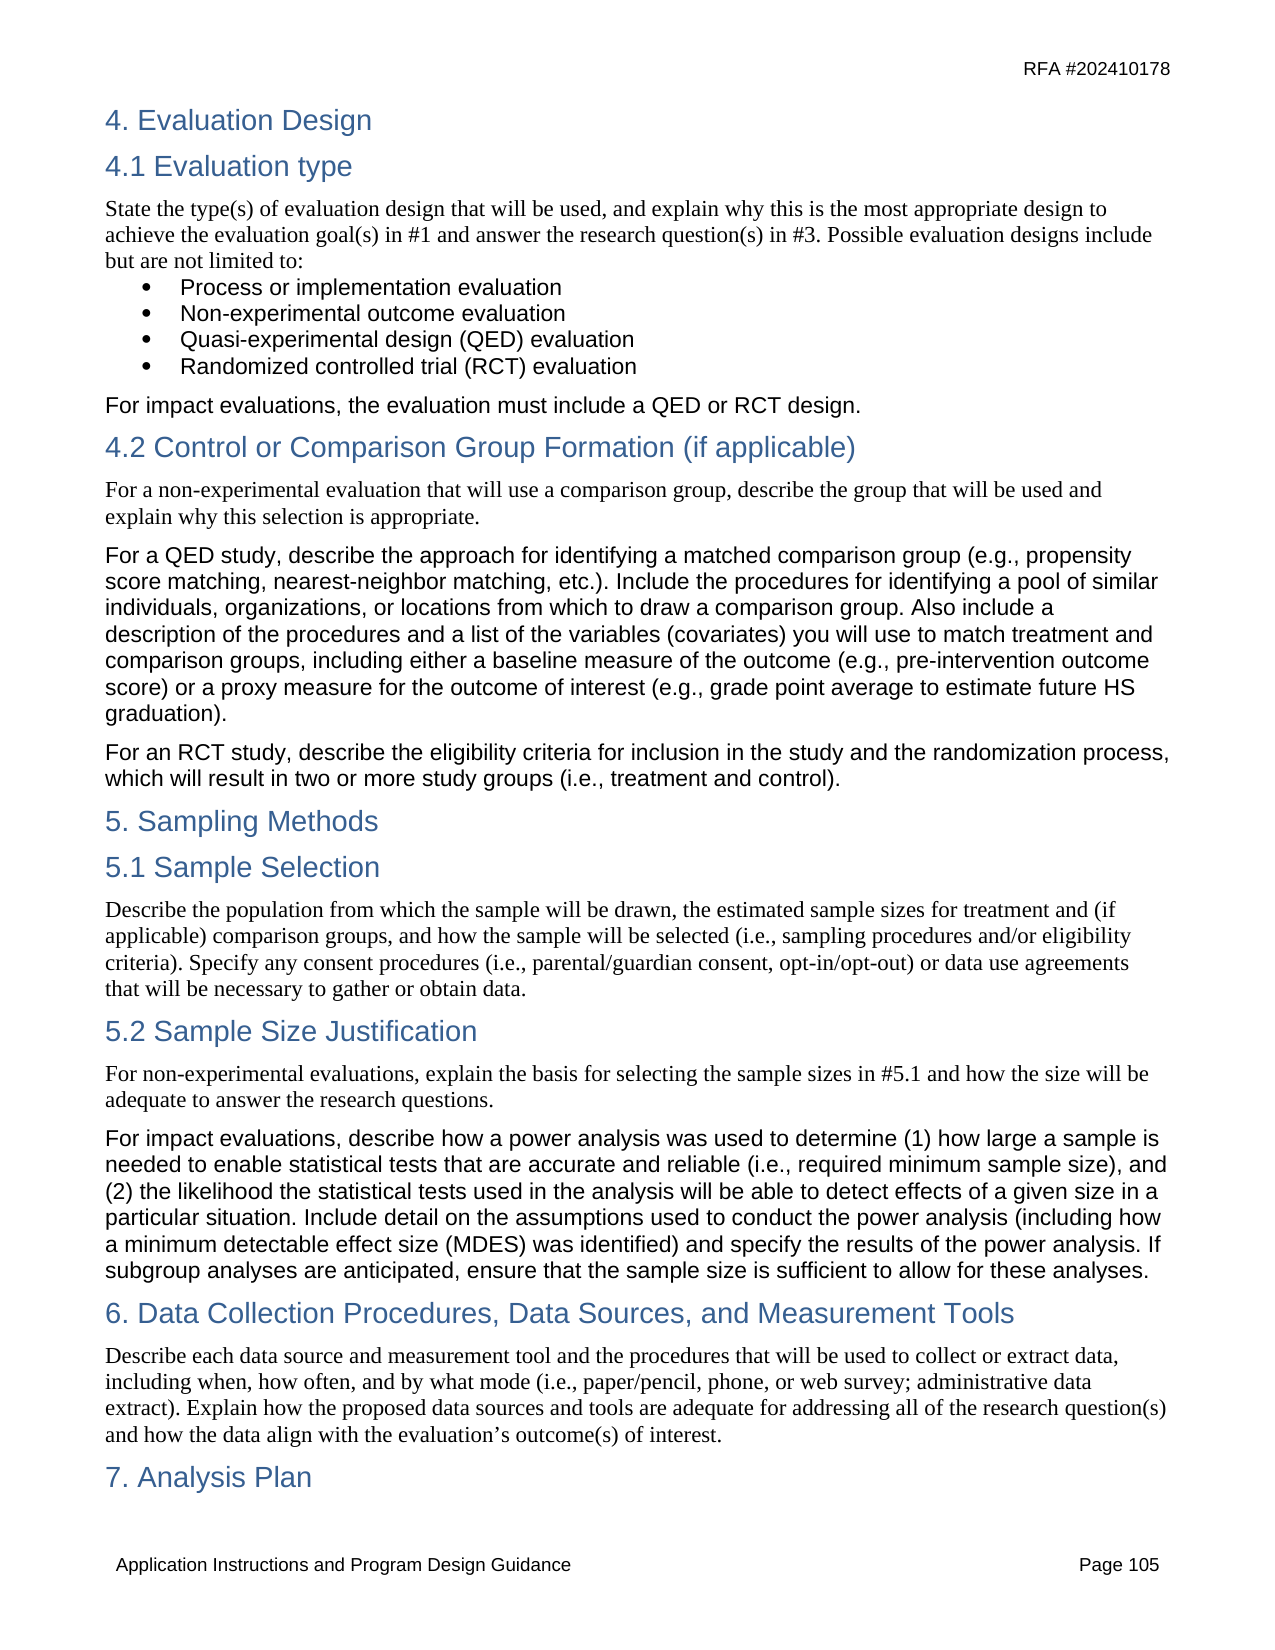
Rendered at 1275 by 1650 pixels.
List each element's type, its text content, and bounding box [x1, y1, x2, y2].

text 5.1 Sample Selection [105, 850, 1170, 883]
text 5. Sampling Methods [105, 804, 1170, 837]
text 4. Evaluation Design [105, 102, 1170, 136]
text 6. Data Collection Procedures, Data Sources, and Measurement Tools [105, 1296, 1170, 1329]
text 5.2 Sample Size Justification [105, 1014, 1170, 1047]
text 7. Analysis Plan [105, 1460, 1170, 1493]
text 4.2 Control or Comparison Group Formation (if applicable) [105, 430, 1170, 464]
text 4.1 Evaluation type [105, 148, 1170, 182]
